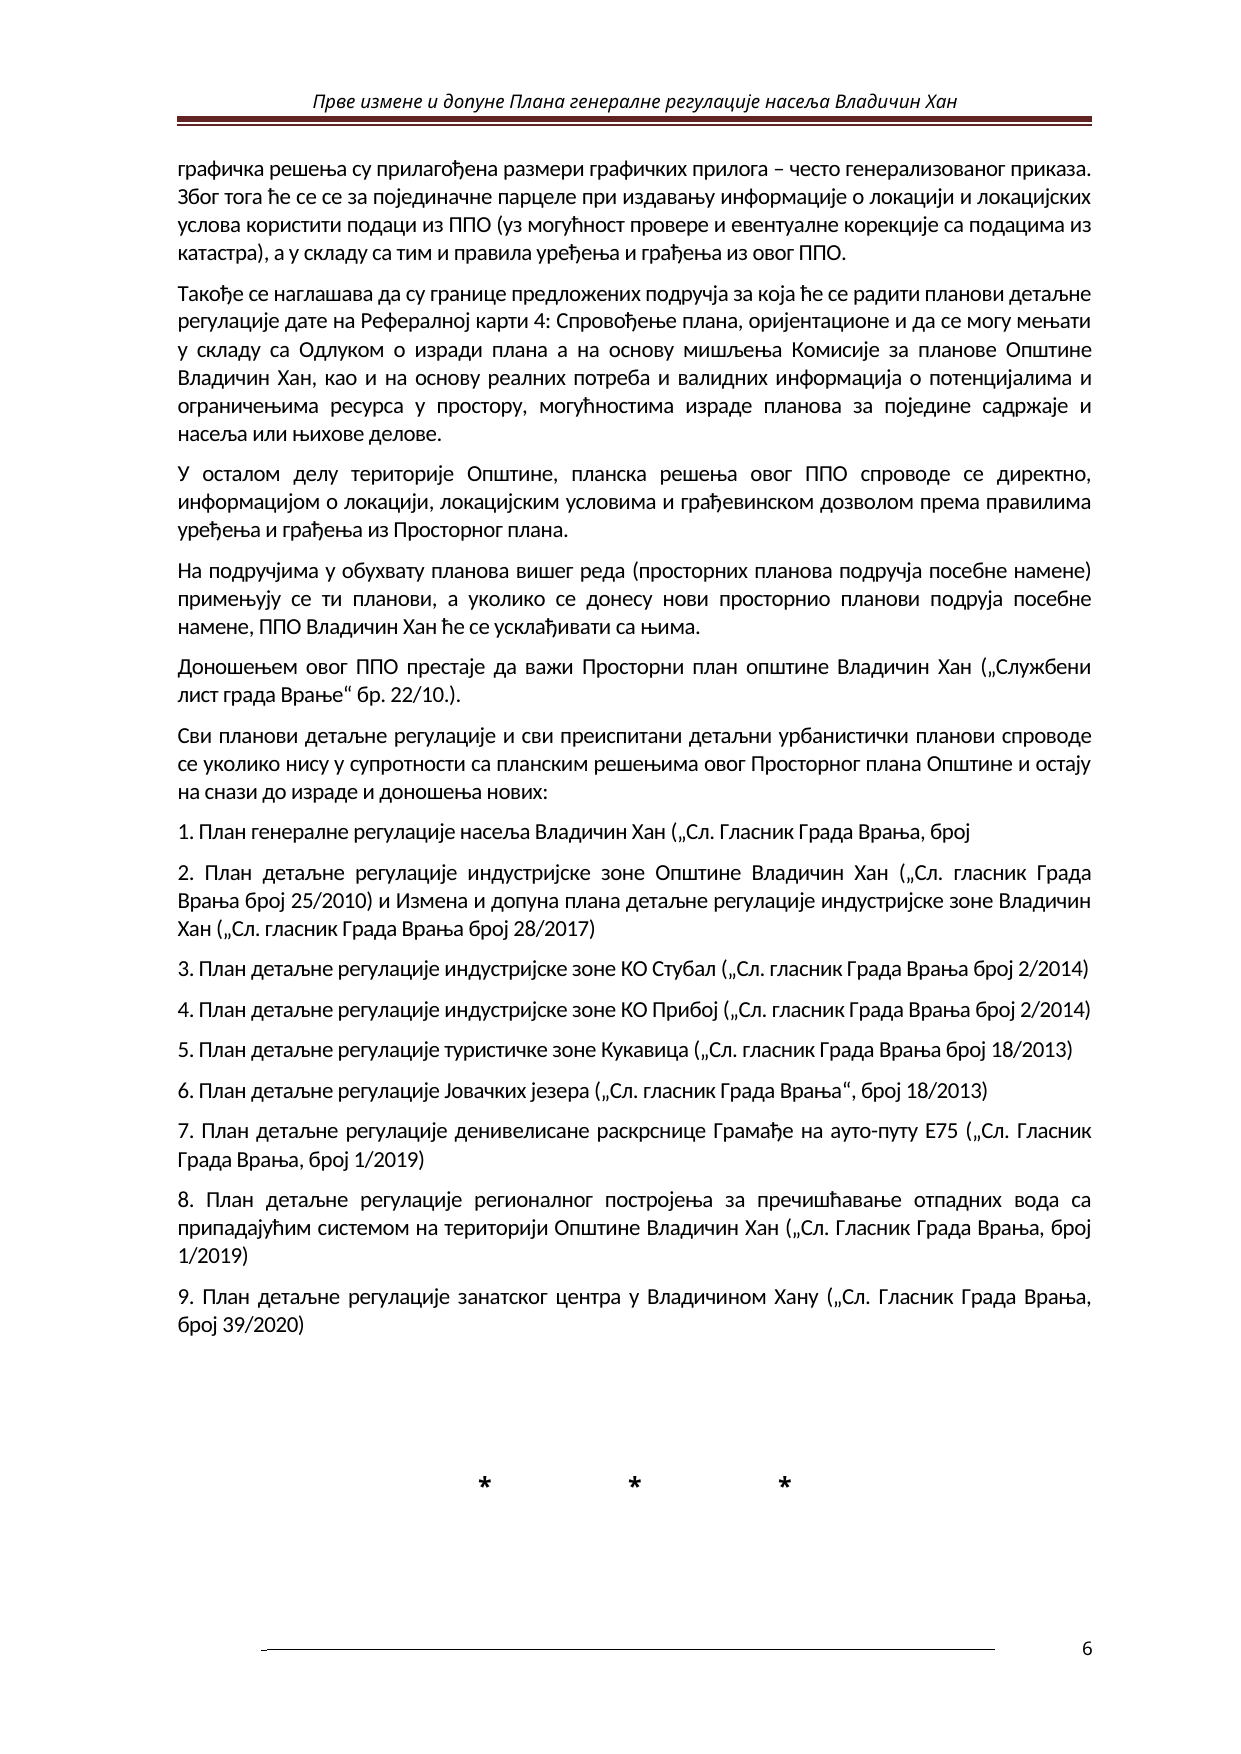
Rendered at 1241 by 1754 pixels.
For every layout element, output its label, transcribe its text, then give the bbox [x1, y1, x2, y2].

text Доношењем овог ППО престаје да важи Просторни план општине Владичин Хан („Службени лист града Врање“ бр. 22/10.). [177, 652, 1092, 708]
text 3. План детаљне регулације индустријске зоне КО Стубал („Сл. гласник Града Врања број 2/2014) [177, 954, 1092, 983]
text 6. План детаљне регулације Јовачких језера („Сл. гласник Града Врања“, број 18/2013) [177, 1076, 1092, 1104]
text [177, 154, 1092, 266]
text 8. План детаљне регулације регионалног постројења за пречишћавање отпадних вода са припадајућим системом на територији Општине Владичин Хан („Сл. Гласник Града Врања, број 1/2019) [177, 1185, 1092, 1269]
text * * * [177, 1468, 1092, 1502]
text 1. План генералне регулације насеља Владичин Хан („Сл. Гласник Града Врања, број [177, 817, 1092, 846]
text На подручјима у обухвату планова вишег реда (просторних планова подручја посебне намене) примењују се ти планови, а уколико се донесу нови просторнио планови подруја посебне намене, ППО Владичин Хан ће се усклађивати са њима. [177, 556, 1092, 640]
text 5. План детаљне регулације туристичке зоне Кукавица („Сл. гласник Града Врања број 18/2013) [177, 1036, 1092, 1064]
text Такође се наглашава да су границе предложених подручја за која ће се радити планови детаљне регулације дате на Рефералној карти 4: Спровођење плана, оријентационе и да се могу мењати у складу са Одлуком о изради плана а на основу мишљења Комисије за планове Општине Владичин Хан, као и на основу реалних потреба и валидних информација о потенцијалима и ограничењима ресурса у простору, могућностима израде планова за поједине садржаје и насеља или њихове делове. [177, 279, 1092, 447]
text У осталом делу територије Општине, планска решења овог ППО спроводе се директно, информацијом о локацији, локацијским условима и грађевинском дозволом према правилима уређења и грађења из Просторног плана. [177, 459, 1092, 543]
text 4. План детаљне регулације индустријске зоне КО Прибој („Сл. гласник Града Врања број 2/2014) [177, 995, 1092, 1023]
text 2. План детаљне регулације индустријске зоне Општине Владичин Хан („Сл. гласник Града Врања број 25/2010) и Измена и допуна плана детаљне регулације индустријске зоне Владичин Хан („Сл. гласник Града Врања број 28/2017) [177, 858, 1092, 942]
text Сви планови детаљне регулације и сви преиспитани детаљни урбанистички планови спроводе се уколико нису у супротности са планским решењима овог Просторног плана Општине и остају на снази до израде и доношења нових: [177, 721, 1092, 805]
text 9. План детаљне регулације занатског центра у Владичином Хану („Сл. Гласник Града Врања, број 39/2020) [177, 1282, 1092, 1338]
text 7. План детаљне регулације денивелисане раскрснице Грамађе на ауто-путу Е75 („Сл. Гласник Града Врања, број 1/2019) [177, 1117, 1092, 1173]
